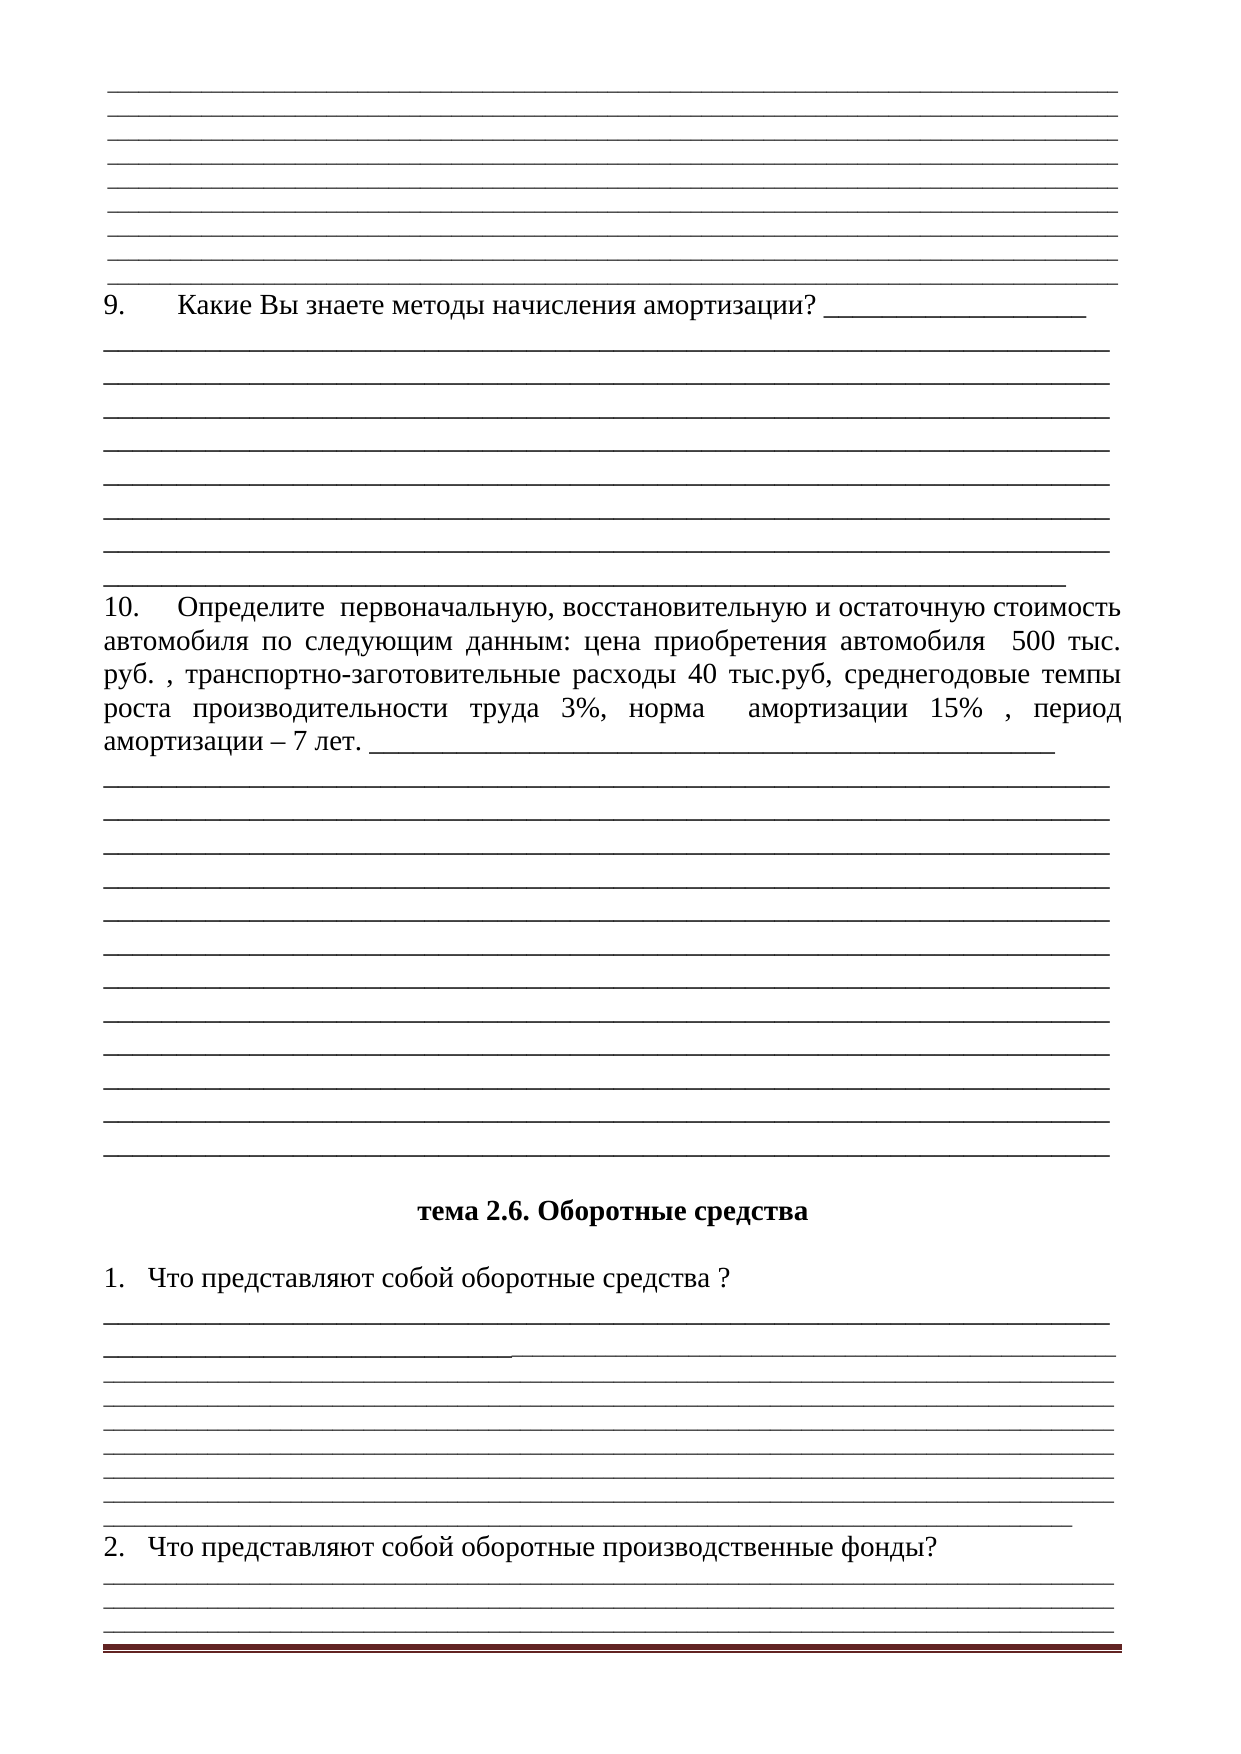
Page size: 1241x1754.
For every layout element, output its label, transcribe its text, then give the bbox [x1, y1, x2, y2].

text ______________________________________________________________________________________________________________________________________________________________________________________________________________________________________________________________________________________________________________________________________________________________________________________________________________________________________________________________________________________________________________________________________________________________________________________________________________________________________________________________________________________________________________________________________________________________________________________________________________________________________________________________ [103, 1294, 1122, 1529]
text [103, 71, 1122, 287]
list Определите первоначальную, восстановительную и остаточную стоимость автомобиля по следующим данным: цена приобретения автомобиля 500 тыс. руб. , транспортно-заготовительные расходы 40 тыс.руб, среднегодовые темпы роста производительности труда 3%, норма амортизации 15% , период амортизации – 7 лет. _______________________________________________ [103, 589, 1122, 757]
text тема 2.6. Оборотные средства [103, 1193, 1122, 1227]
list Что представляют собой оборотные средства ? [103, 1260, 1122, 1294]
text ____________________________________________________________________________________________________________________________________________________________________________________________________________________________________________________________________________________________________________________________________________________________________________________________________________________________________________________________________________________________________________________________________________________________________________________________________________________________________________________________________________________________________________________________________________________________________________________________________________________________________________________________ [103, 757, 1122, 1159]
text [103, 1563, 1122, 1635]
text _____________________________________________________________________________________________________________________________________________________________________________________________________________________________________________________________________________________________________________________________________________________________________________________________________________________________________________________________________________________________________________________________________________________________________ [103, 321, 1122, 589]
list Что представляют собой оборотные производственные фонды? [103, 1529, 1122, 1563]
list Какие Вы знаете методы начисления амортизации? __________________ [103, 287, 1122, 321]
